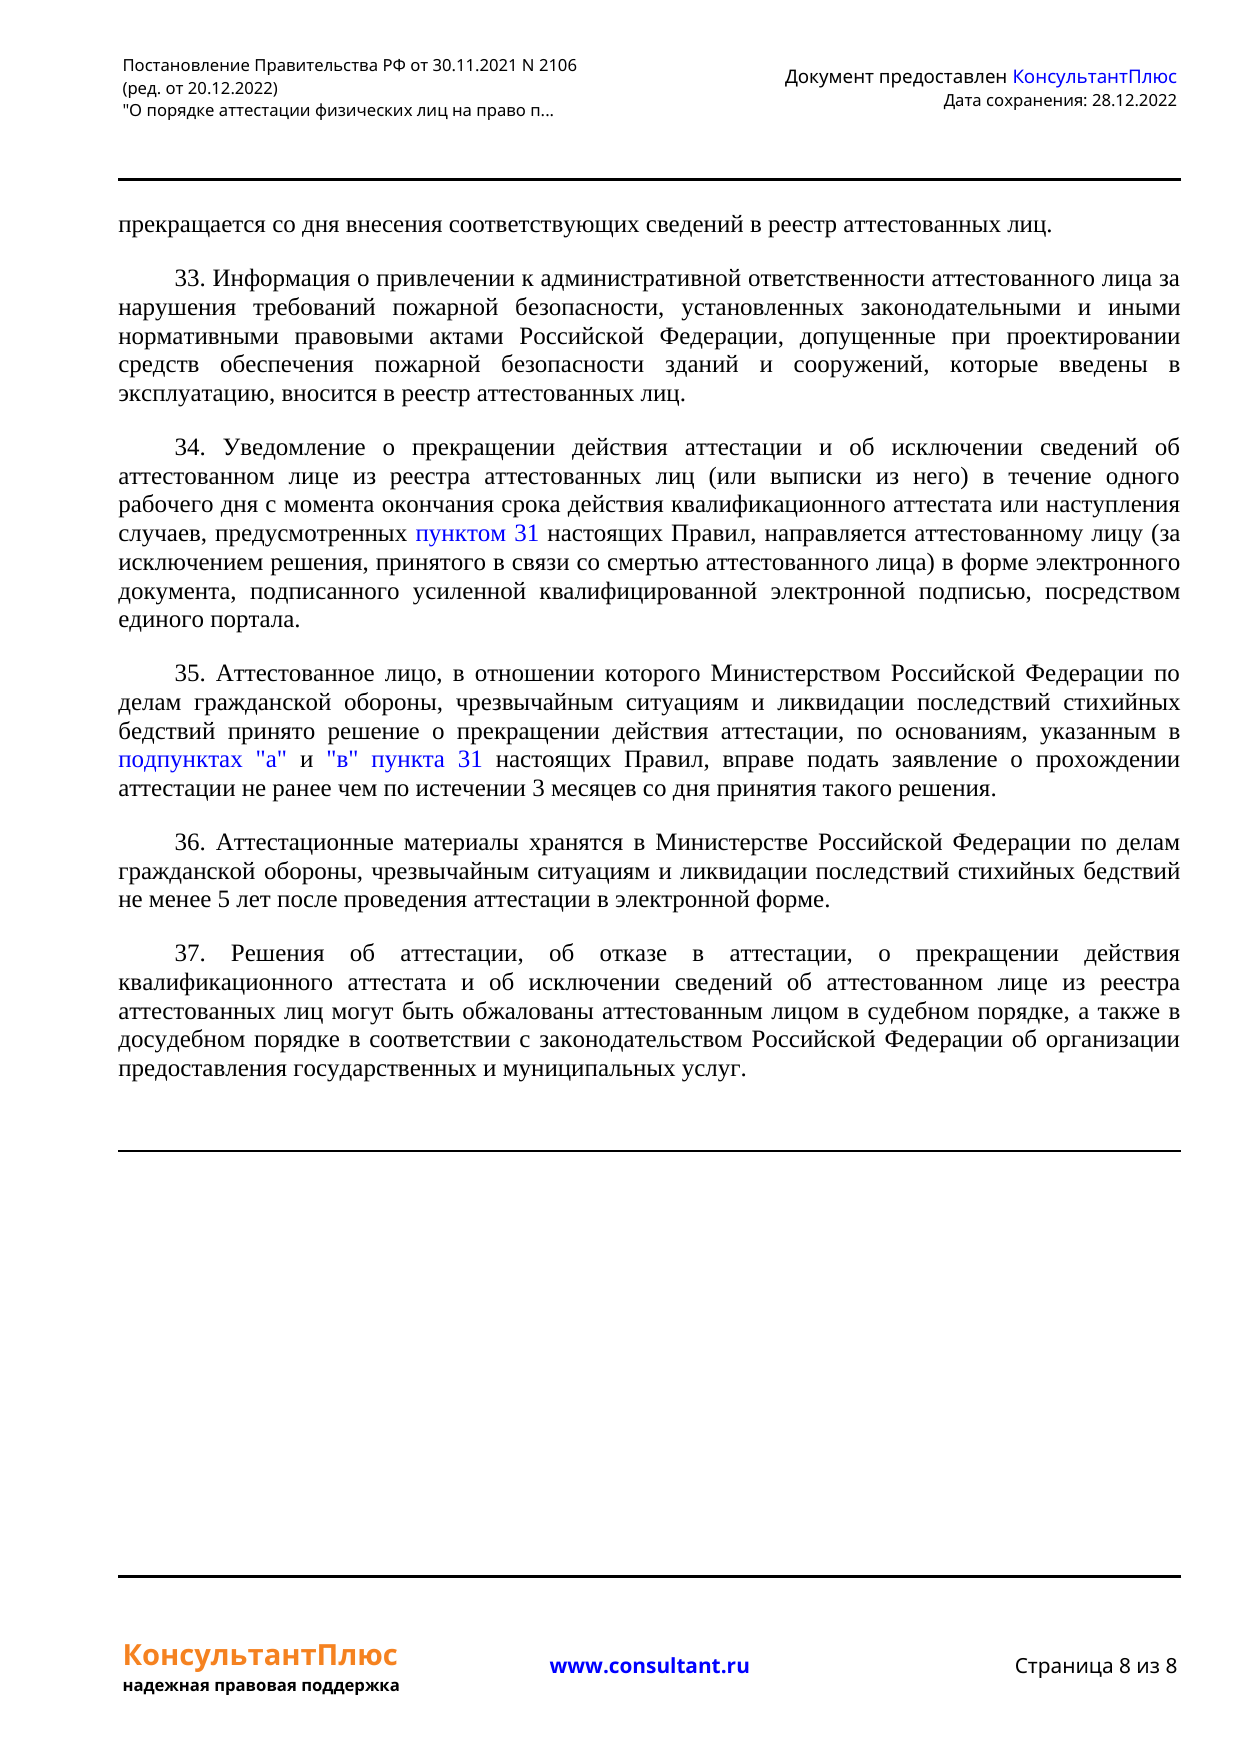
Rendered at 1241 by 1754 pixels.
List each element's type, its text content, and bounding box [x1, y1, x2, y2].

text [118, 209, 1181, 238]
text 36. Аттестационные материалы хранятся в Министерстве Российской Федерации по делам гражданской обороны, чрезвычайным ситуациям и ликвидации последствий стихийных бедствий не менее 5 лет после проведения аттестации в электронной форме. [118, 827, 1181, 913]
text 34. Уведомление о прекращении действия аттестации и об исключении сведений об аттестованном лице из реестра аттестованных лиц (или выписки из него) в течение одного рабочего дня с момента окончания срока действия квалификационного аттестата или наступления случаев, предусмотренных пунктом 31 настоящих Правил, направляется аттестованному лицу (за исключением решения, принятого в связи со смертью аттестованного лица) в форме электронного документа, подписанного усиленной квалифицированной электронной подписью, посредством единого портала. [118, 432, 1181, 633]
text 35. Аттестованное лицо, в отношении которого Министерством Российской Федерации по делам гражданской обороны, чрезвычайным ситуациям и ликвидации последствий стихийных бедствий принято решение о прекращении действия аттестации, по основаниям, указанным в подпунктах "а" и "в" пункта 31 настоящих Правил, вправе подать заявление о прохождении аттестации не ранее чем по истечении 3 месяцев со дня принятия такого решения. [118, 658, 1181, 802]
text 37. Решения об аттестации, об отказе в аттестации, о прекращении действия квалификационного аттестата и об исключении сведений об аттестованном лице из реестра аттестованных лиц могут быть обжалованы аттестованным лицом в судебном порядке, а также в досудебном порядке в соответствии с законодательством Российской Федерации об организации предоставления государственных и муниципальных услуг. [118, 938, 1181, 1082]
text 33. Информация о привлечении к административной ответственности аттестованного лица за нарушения требований пожарной безопасности, установленных законодательными и иными нормативными правовыми актами Российской Федерации, допущенные при проектировании средств обеспечения пожарной безопасности зданий и сооружений, которые введены в эксплуатацию, вносится в реестр аттестованных лиц. [118, 263, 1181, 407]
